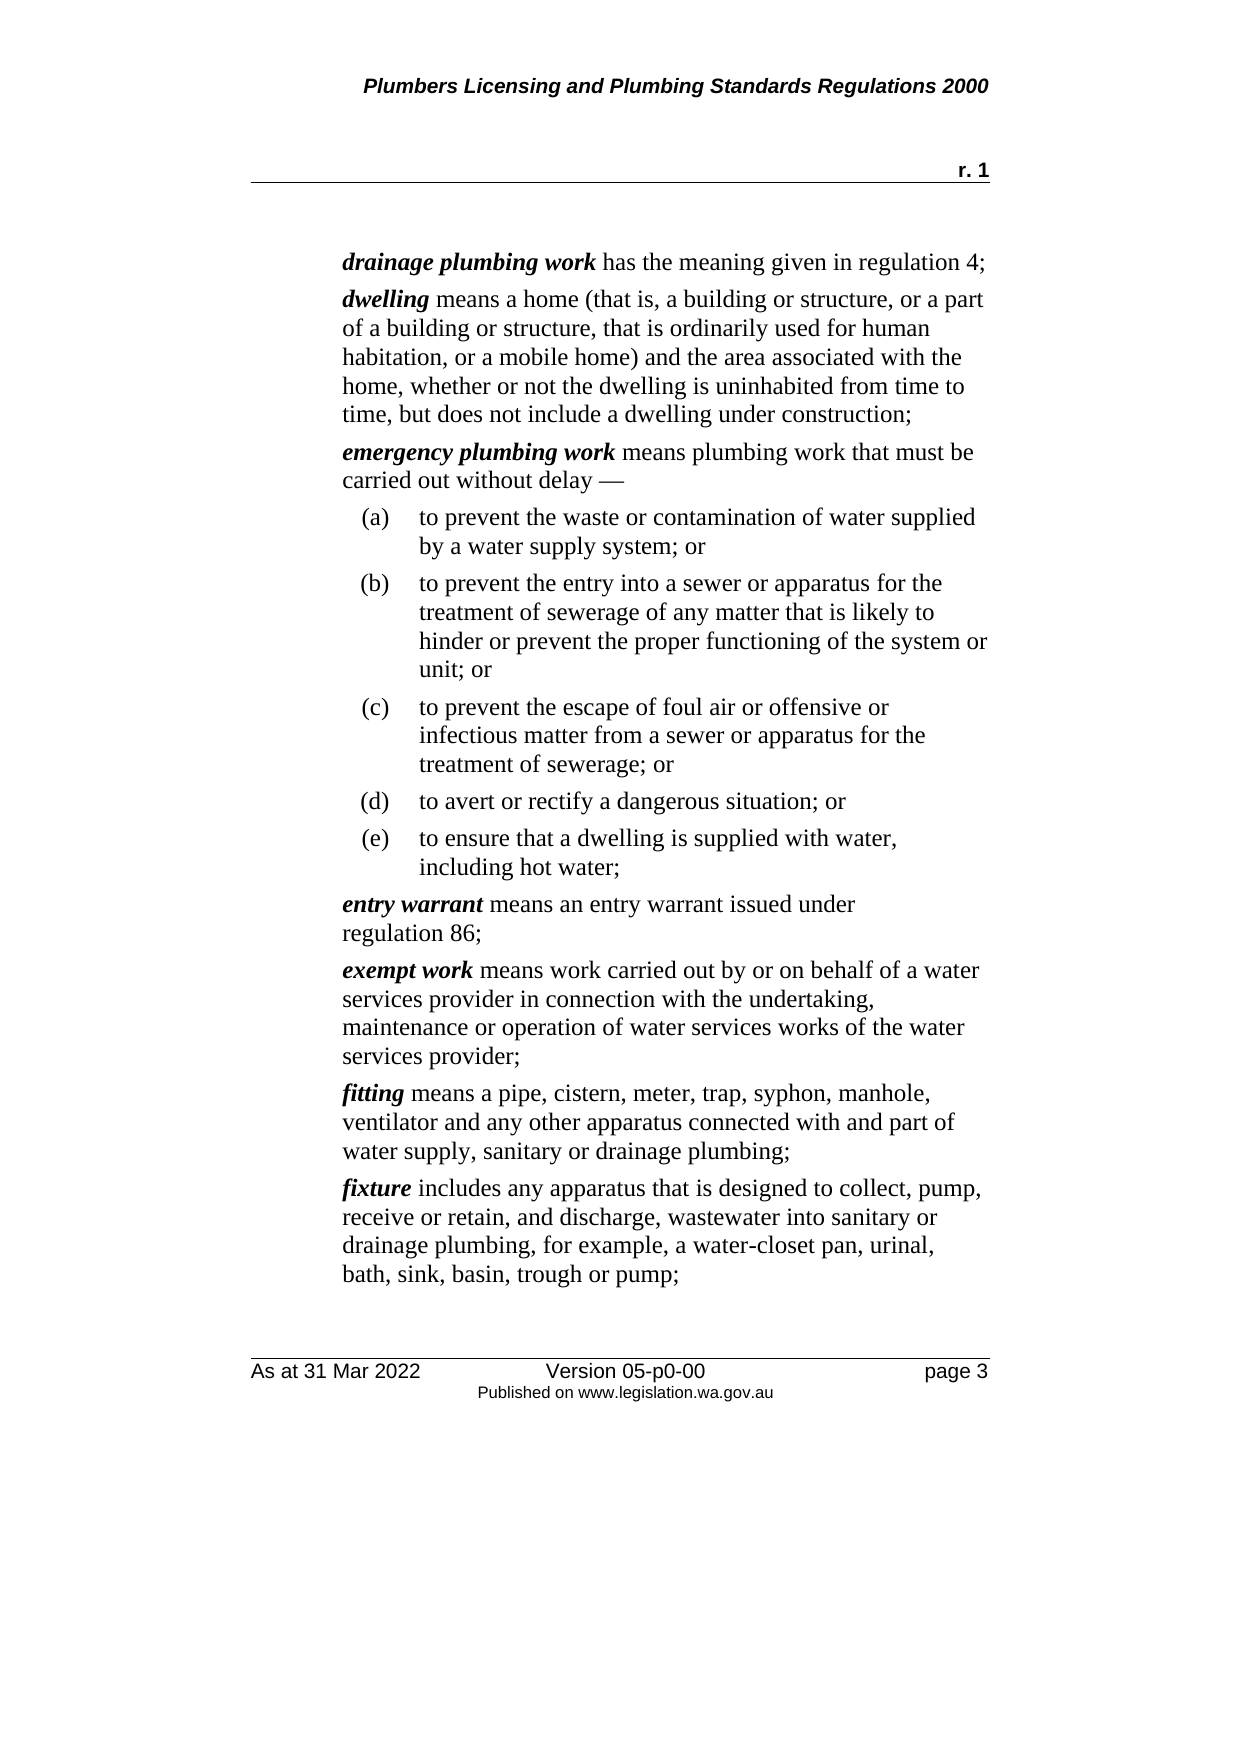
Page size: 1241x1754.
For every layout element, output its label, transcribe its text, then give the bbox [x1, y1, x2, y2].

text (c) to prevent the escape of foul air or offensive or infectious matter from a sewer or apparatus for the treatment of sewerage; or [251, 692, 990, 778]
text (a) to prevent the waste or contamination of water supplied by a water supply system; or [251, 502, 990, 560]
text exempt work means work carried out by or on behalf of a water services provider in connection with the undertaking, maintenance or operation of water services works of the water services provider; [251, 955, 990, 1070]
text (d) to avert or rectify a dangerous situation; or [251, 786, 990, 815]
text fixture includes any apparatus that is designed to collect, pump, receive or retain, and discharge, wastewater into sanitary or drainage plumbing, for example, a water-closet pan, urinal, bath, sink, basin, trough or pump; [251, 1173, 990, 1288]
text (e) to ensure that a dwelling is supplied with water, including hot water; [251, 823, 990, 881]
text emergency plumbing work means plumbing work that must be carried out without delay — [251, 437, 990, 494]
text entry warrant means an entry warrant issued under regulation 86; [251, 889, 990, 947]
text drainage plumbing work has the meaning given in regulation 4; [251, 247, 990, 276]
text fitting means a pipe, cistern, meter, trap, syphon, manhole, ventilator and any other apparatus connected with and part of water supply, sanitary or drainage plumbing; [251, 1078, 990, 1164]
text (b) to prevent the entry into a sewer or apparatus for the treatment of sewerage of any matter that is likely to hinder or prevent the proper functioning of the system or unit; or [251, 568, 990, 683]
text dwelling means a home (that is, a building or structure, or a part of a building or structure, that is ordinarily used for human habitation, or a mobile home) and the area associated with the home, whether or not the dwelling is uninhabited from time to time, but does not include a dwelling under construction; [251, 284, 990, 428]
